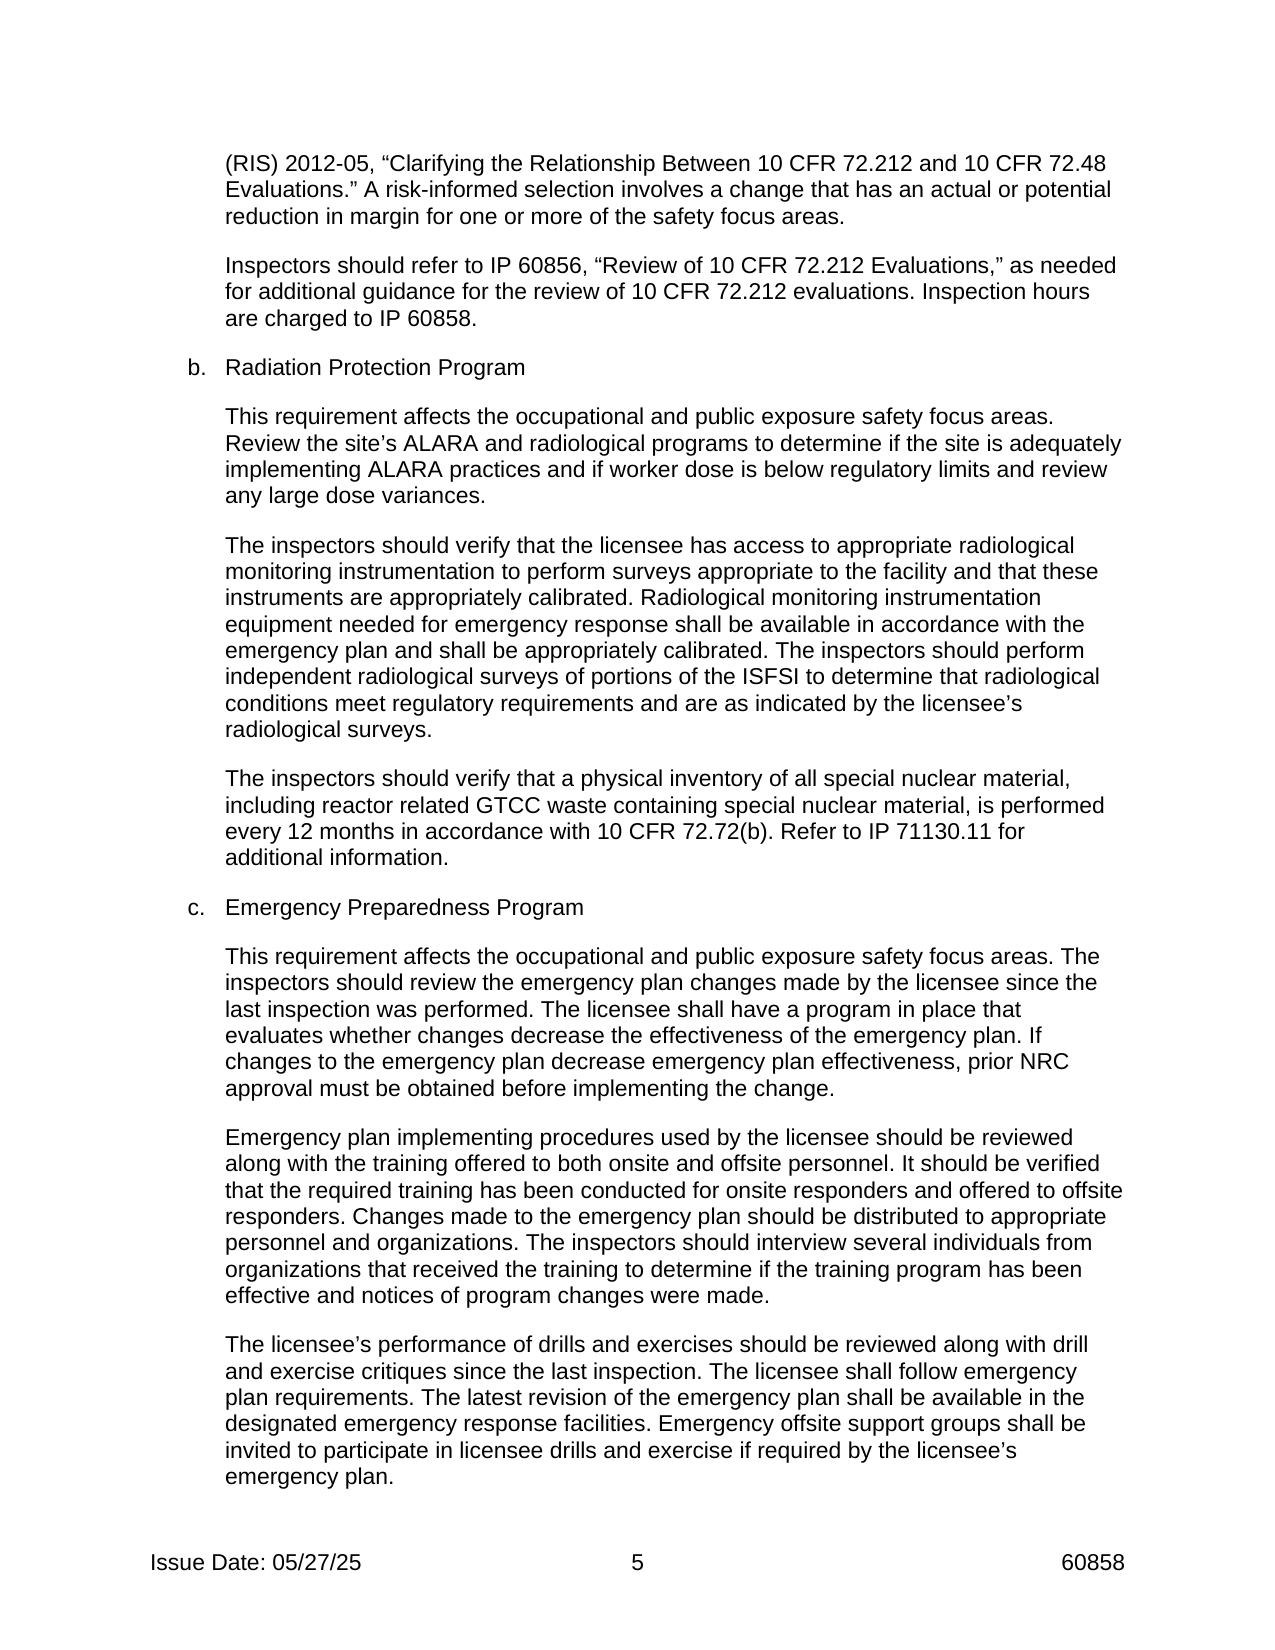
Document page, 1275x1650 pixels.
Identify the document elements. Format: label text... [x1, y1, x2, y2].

list Emergency Preparedness Program [187, 894, 1125, 920]
text Inspectors should refer to IP 60856, “Review of 10 CFR 72.212 Evaluations,” as needed for additional guidance for the review of 10 CFR 72.212 evaluations. Inspection hours are charged to IP 60858. [225, 252, 1125, 331]
text The inspectors should verify that the licensee has access to appropriate radiological monitoring instrumentation to perform surveys appropriate to the facility and that these instruments are appropriately calibrated. Radiological monitoring instrumentation equipment needed for emergency response shall be available in accordance with the emergency plan and shall be appropriately calibrated. The inspectors should perform independent radiological surveys of portions of the ISFSI to determine that radiological conditions meet regulatory requirements and are as indicated by the licensee’s radiological surveys. [225, 532, 1125, 742]
list Radiation Protection Program [187, 354, 1125, 380]
text This requirement affects the occupational and public exposure safety focus areas. Review the site’s ALARA and radiological programs to determine if the site is adequately implementing ALARA practices and if worker dose is below regulatory limits and review any large dose variances. [225, 403, 1125, 509]
text The inspectors should verify that a physical inventory of all special nuclear material, including reactor related GTCC waste containing special nuclear material, is performed every 12 months in accordance with 10 CFR 72.72(b). Refer to IP 71130.11 for additional information. [225, 765, 1125, 871]
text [225, 150, 1125, 229]
text Emergency plan implementing procedures used by the licensee should be reviewed along with the training offered to both onsite and offsite personnel. It should be verified that the required training has been conducted for onsite responders and offered to offsite responders. Changes made to the emergency plan should be distributed to appropriate personnel and organizations. The inspectors should interview several individuals from organizations that received the training to determine if the training program has been effective and notices of program changes were made. [225, 1124, 1125, 1308]
text The licensee’s performance of drills and exercises should be reviewed along with drill and exercise critiques since the last inspection. The licensee shall follow emergency plan requirements. The latest revision of the emergency plan shall be available in the designated emergency response facilities. Emergency offsite support groups shall be invited to participate in licensee drills and exercise if required by the licensee’s emergency plan. [225, 1331, 1125, 1489]
text This requirement affects the occupational and public exposure safety focus areas. The inspectors should review the emergency plan changes made by the licensee since the last inspection was performed. The licensee shall have a program in place that evaluates whether changes decrease the effectiveness of the emergency plan. If changes to the emergency plan decrease emergency plan effectiveness, prior NRC approval must be obtained before implementing the change. [225, 943, 1125, 1101]
